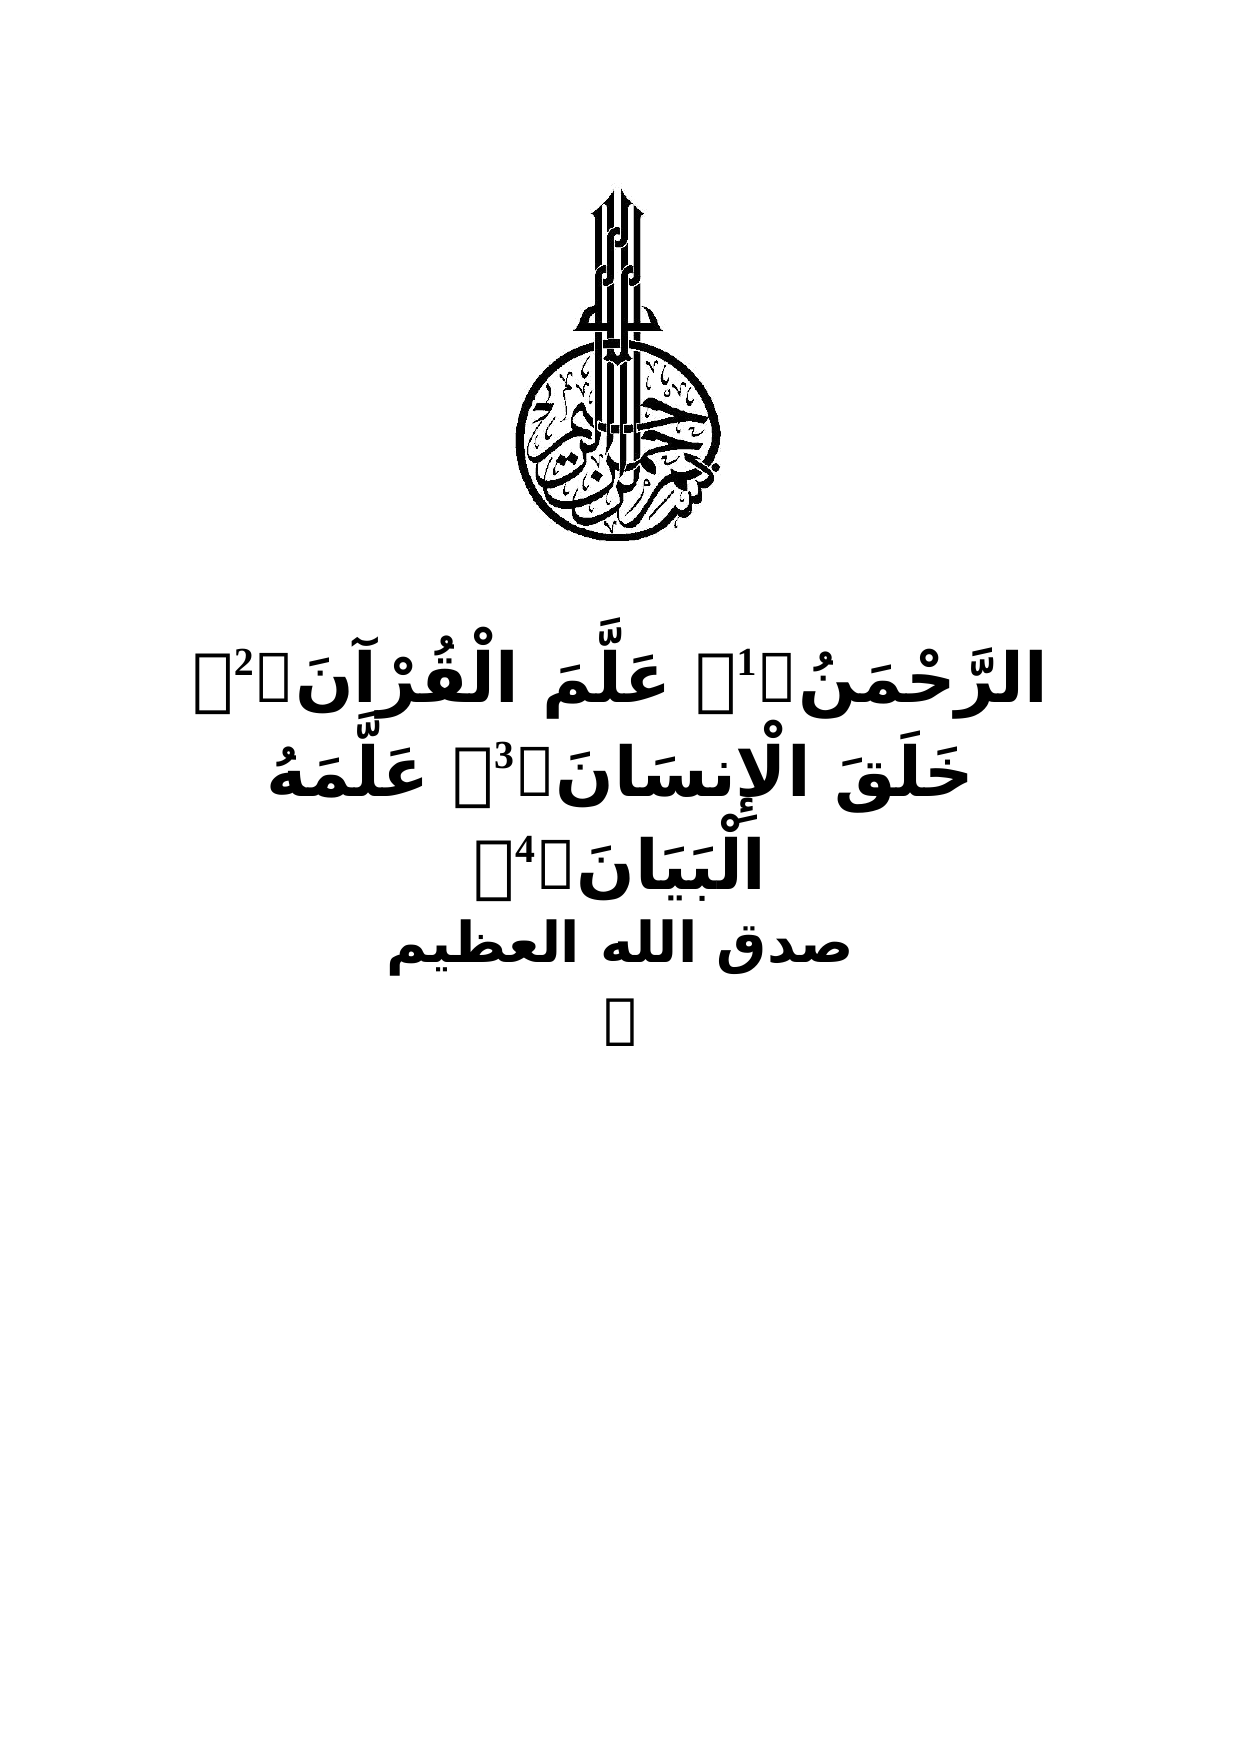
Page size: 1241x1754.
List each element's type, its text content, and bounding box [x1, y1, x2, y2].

text  [187, 975, 1053, 1066]
picture [505, 183, 735, 550]
text الرَّحْمَنُ1 عَلَّمَ الْقُرْآنَ2 خَلَقَ الْإِنسَانَ3 عَلَّمَهُ الْبَيَانَ4 [187, 629, 1053, 910]
text صدق الله العظيم [187, 910, 1053, 975]
